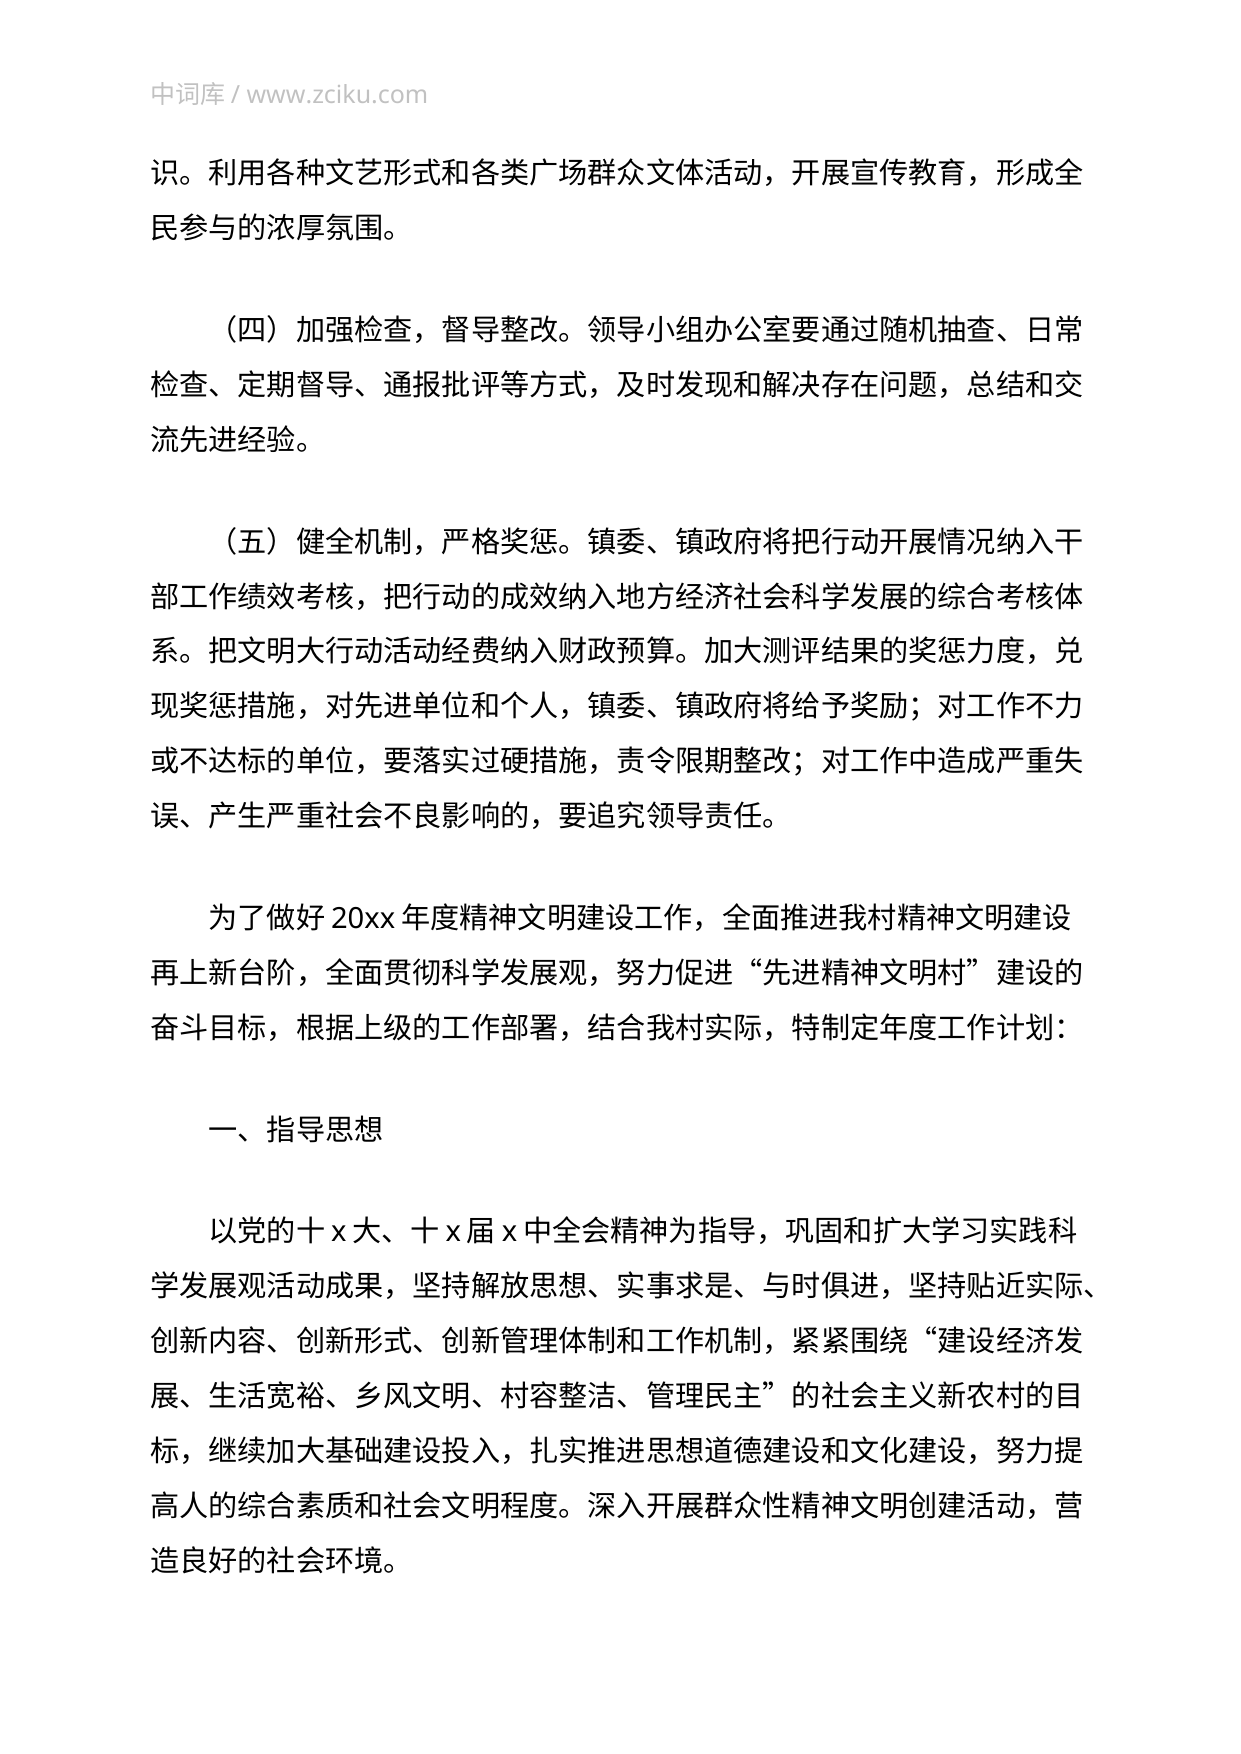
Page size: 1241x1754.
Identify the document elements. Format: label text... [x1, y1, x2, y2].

text 以党的十x大、十x届x中全会精神为指导，巩固和扩大学习实践科学发展观活动成果，坚持解放思想、实事求是、与时俱进，坚持贴近实际、创新内容、创新形式、创新管理体制和工作机制，紧紧围绕“建设经济发展、生活宽裕、乡风文明、村容整洁、管理民主”的社会主义新农村的目标，继续加大基础建设投入，扎实推进思想道德建设和文化建设，努力提高人的综合素质和社会文明程度。深入开展群众性精神文明创建活动，营造良好的社会环境。 [150, 1208, 1090, 1580]
text 一、指导思想 [150, 1106, 1090, 1148]
text （五）健全机制，严格奖惩。镇委、镇政府将把行动开展情况纳入干部工作绩效考核，把行动的成效纳入地方经济社会科学发展的综合考核体系。把文明大行动活动经费纳入财政预算。加大测评结果的奖惩力度，兑现奖惩措施，对先进单位和个人，镇委、镇政府将给予奖励；对工作不力或不达标的单位，要落实过硬措施，责令限期整改；对工作中造成严重失误、产生严重社会不良影响的，要追究领导责任。 [150, 518, 1090, 835]
text 为了做好20xx年度精神文明建设工作，全面推进我村精神文明建设再上新台阶，全面贯彻科学发展观，努力促进“先进精神文明村”建设的奋斗目标，根据上级的工作部署，结合我村实际，特制定年度工作计划： [150, 894, 1090, 1047]
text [150, 150, 1090, 247]
text （四）加强检查，督导整改。领导小组办公室要通过随机抽查、日常检查、定期督导、通报批评等方式，及时发现和解决存在问题，总结和交流先进经验。 [150, 307, 1090, 459]
